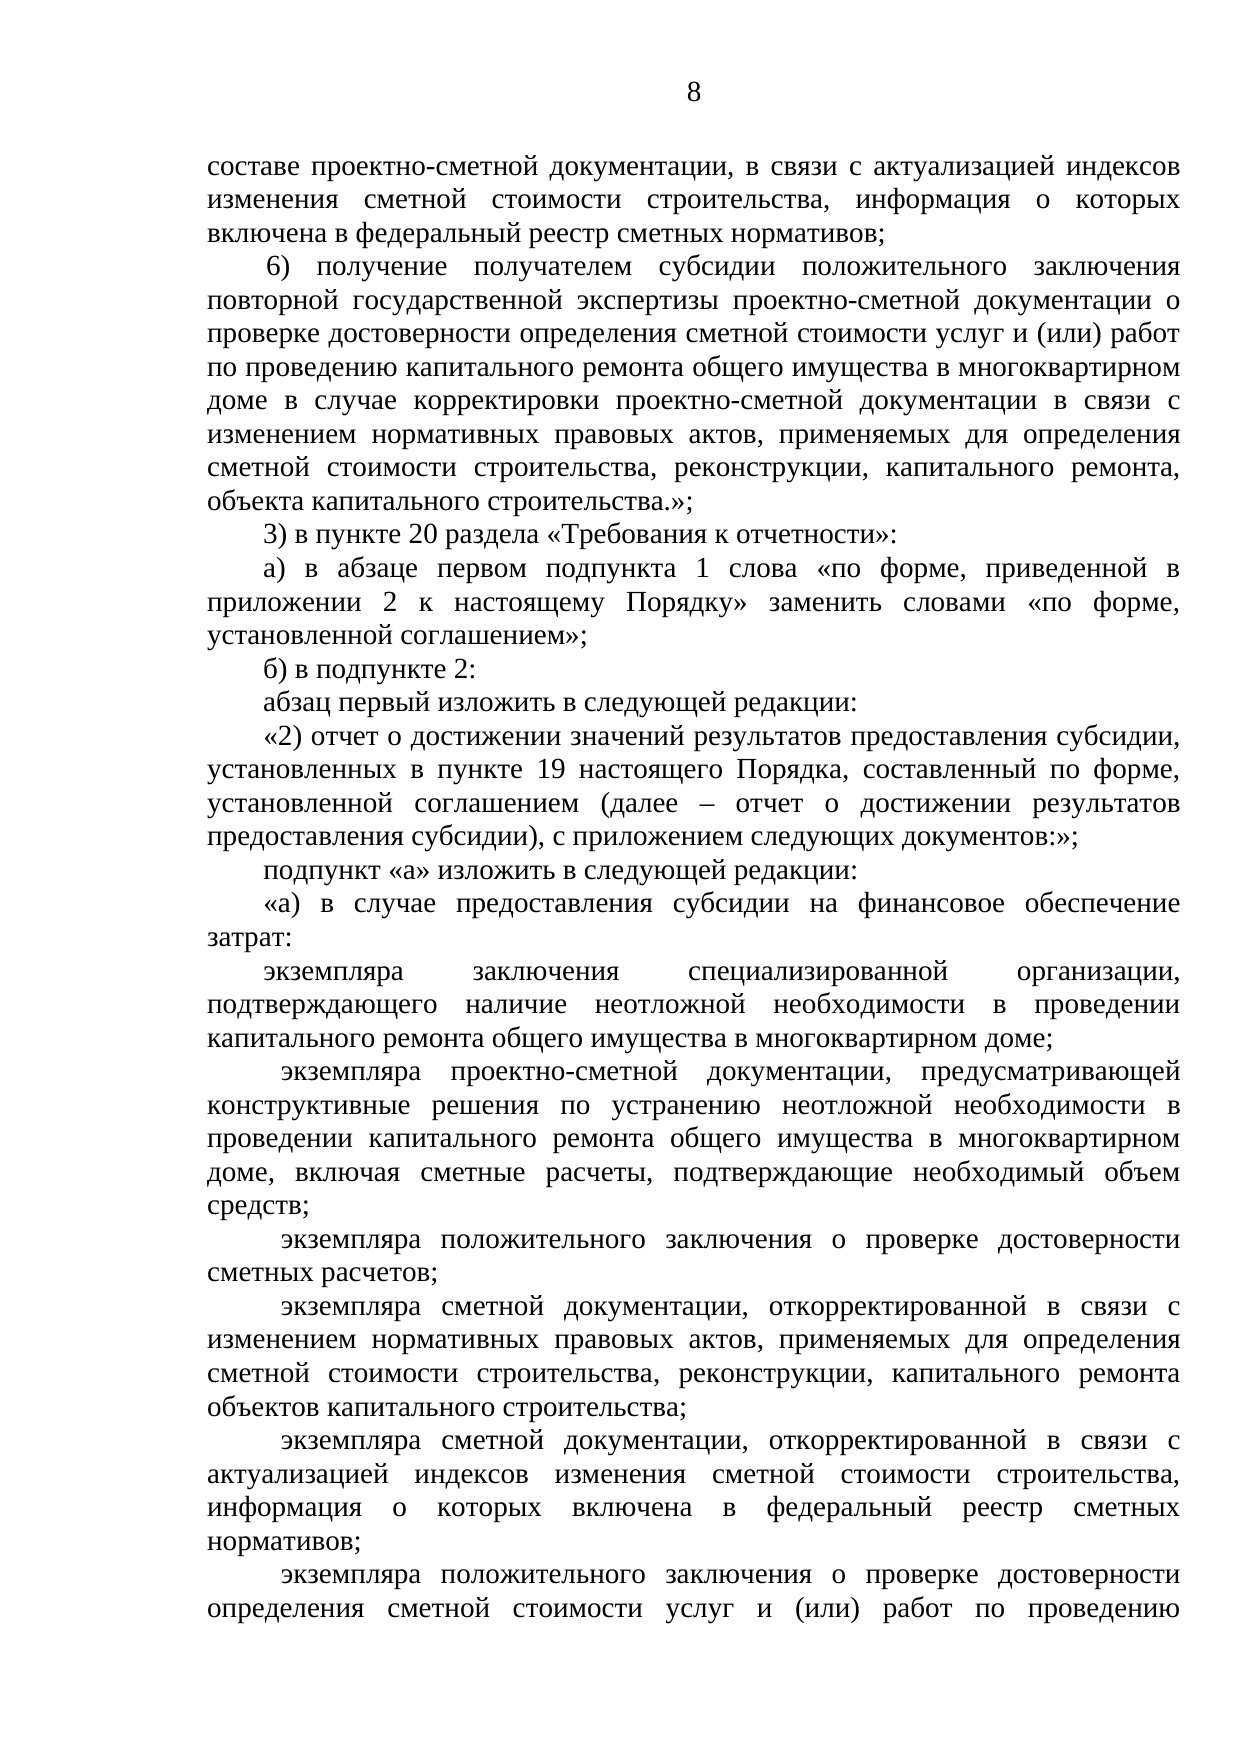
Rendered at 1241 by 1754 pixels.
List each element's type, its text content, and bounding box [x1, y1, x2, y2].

text а) в абзаце первом подпункта 1 слова «по форме, приведенной в приложении 2 к настоящему Порядку» заменить словами «по форме, установленной соглашением»; [207, 550, 1181, 651]
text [207, 148, 1181, 248]
text «2) отчет о достижении значений результатов предоставления субсидии, установленных в пункте 19 настоящего Порядка, составленный по форме, установленной соглашением (далее – отчет о достижении результатов предоставления субсидии), с приложением следующих документов:»; [207, 718, 1181, 852]
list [207, 1556, 1181, 1623]
list экземпляра проектно-сметной документации, предусматривающей конструктивные решения по устранению неотложной необходимости в проведении капитального ремонта общего имущества в многоквартирном доме, включая сметные расчеты, подтверждающие необходимый объем средств; [207, 1053, 1181, 1221]
list экземпляра положительного заключения о проверке достоверности сметных расчетов; [207, 1221, 1181, 1288]
list экземпляра сметной документации, откорректированной в связи с изменением нормативных правовых актов, применяемых для определения сметной стоимости строительства, реконструкции, капитального ремонта объектов капитального строительства; [207, 1288, 1181, 1422]
list экземпляра сметной документации, откорректированной в связи с актуализацией индексов изменения сметной стоимости строительства, информация о которых включена в федеральный реестр сметных нормативов; [207, 1422, 1181, 1556]
text подпункт «а» изложить в следующей редакции: [207, 852, 1181, 886]
text экземпляра заключения специализированной организации, подтверждающего наличие неотложной необходимости в проведении капитального ремонта общего имущества в многоквартирном доме; [207, 953, 1181, 1053]
text 6) получение получателем субсидии положительного заключения повторной государственной экспертизы проектно-сметной документации о проверке достоверности определения сметной стоимости услуг и (или) работ по проведению капитального ремонта общего имущества в многоквартирном доме в случае корректировки проектно-сметной документации в связи с изменением нормативных правовых актов, применяемых для определения сметной стоимости строительства, реконструкции, капитального ремонта, объекта капитального строительства.»; [207, 248, 1181, 517]
text абзац первый изложить в следующей редакции: [207, 684, 1181, 718]
text «а) в случае предоставления субсидии на финансовое обеспечение затрат: [207, 886, 1181, 953]
text 3) в пункте 20 раздела «Требования к отчетности»: [207, 517, 1181, 550]
text б) в подпункте 2: [207, 651, 1181, 684]
